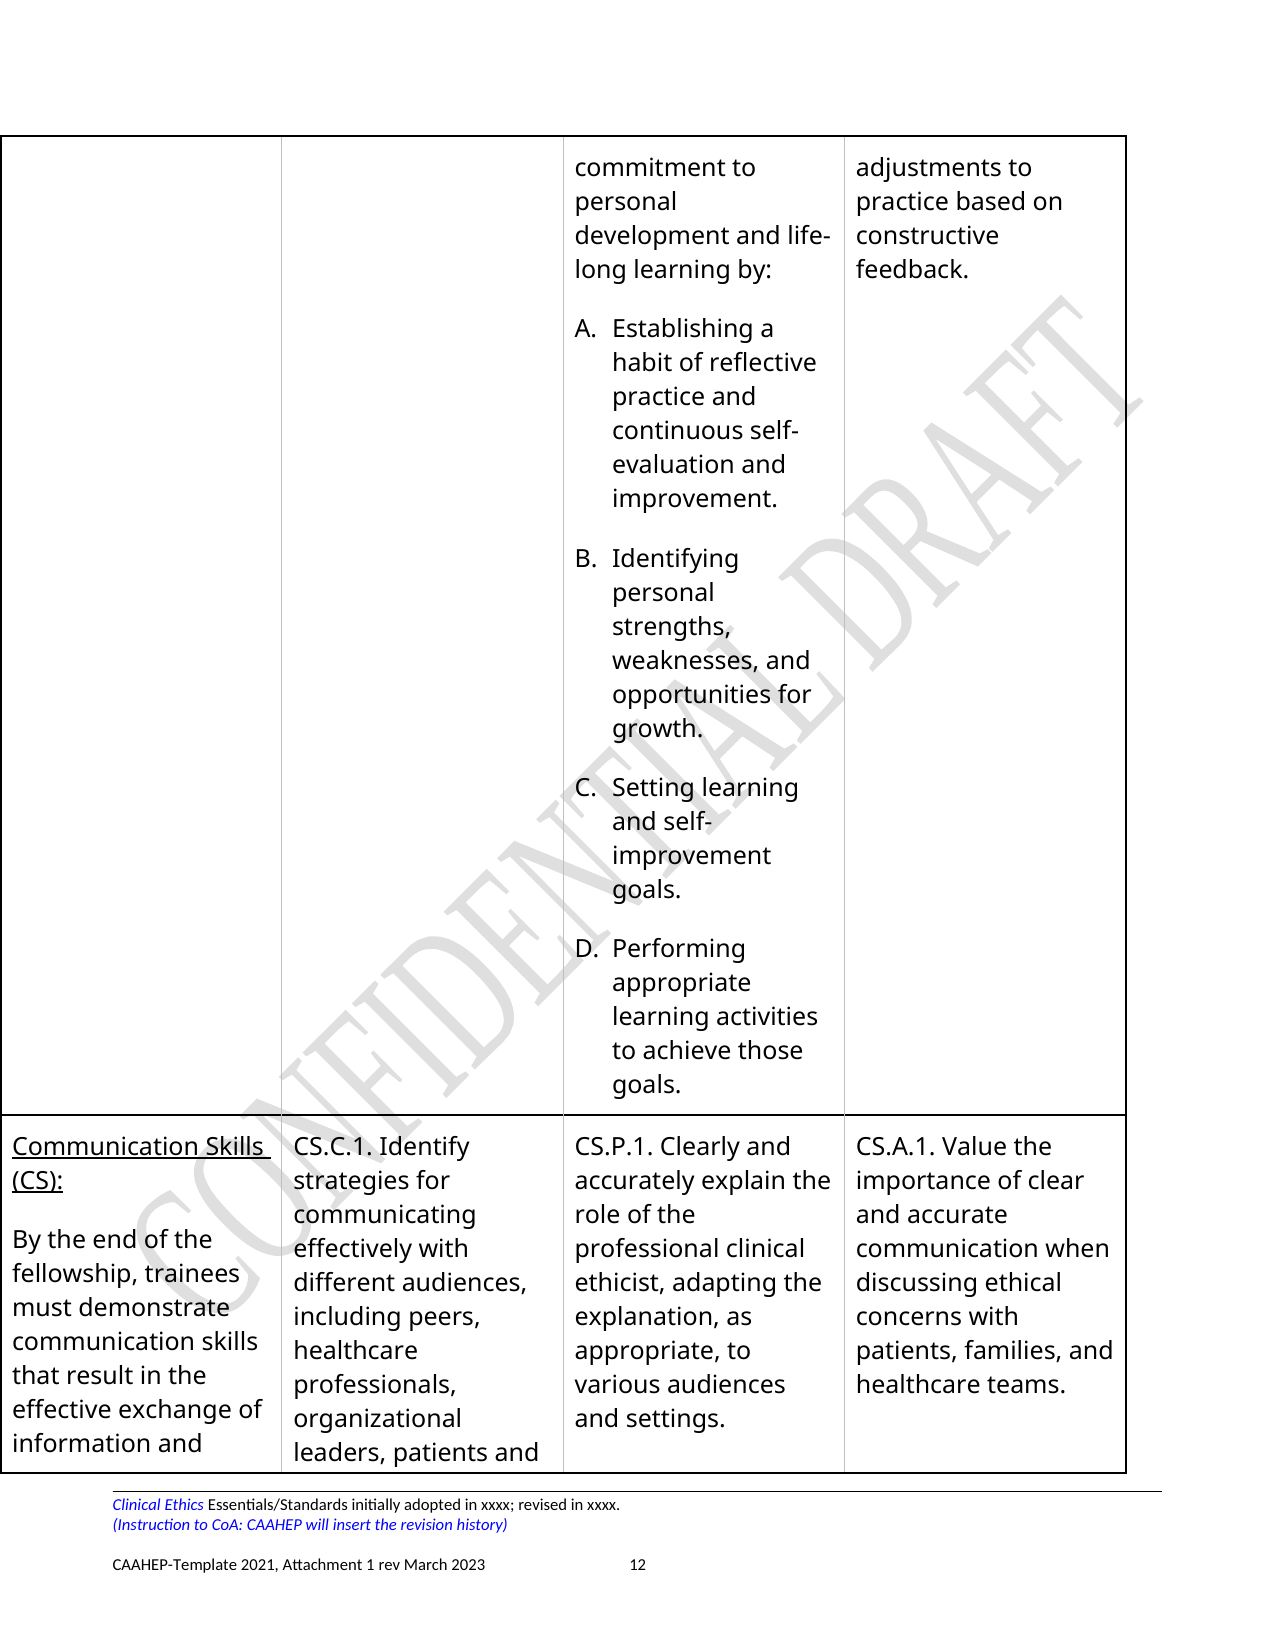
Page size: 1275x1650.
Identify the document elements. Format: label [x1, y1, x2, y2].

table_cell [282, 137, 563, 1114]
table_cell [2, 137, 281, 1114]
table_cell [845, 137, 1125, 1114]
table_cell [564, 137, 844, 1114]
table_cell [2, 1116, 281, 1472]
table_cell [845, 1116, 1125, 1472]
table_cell [282, 1116, 563, 1472]
table_cell [564, 1116, 844, 1472]
